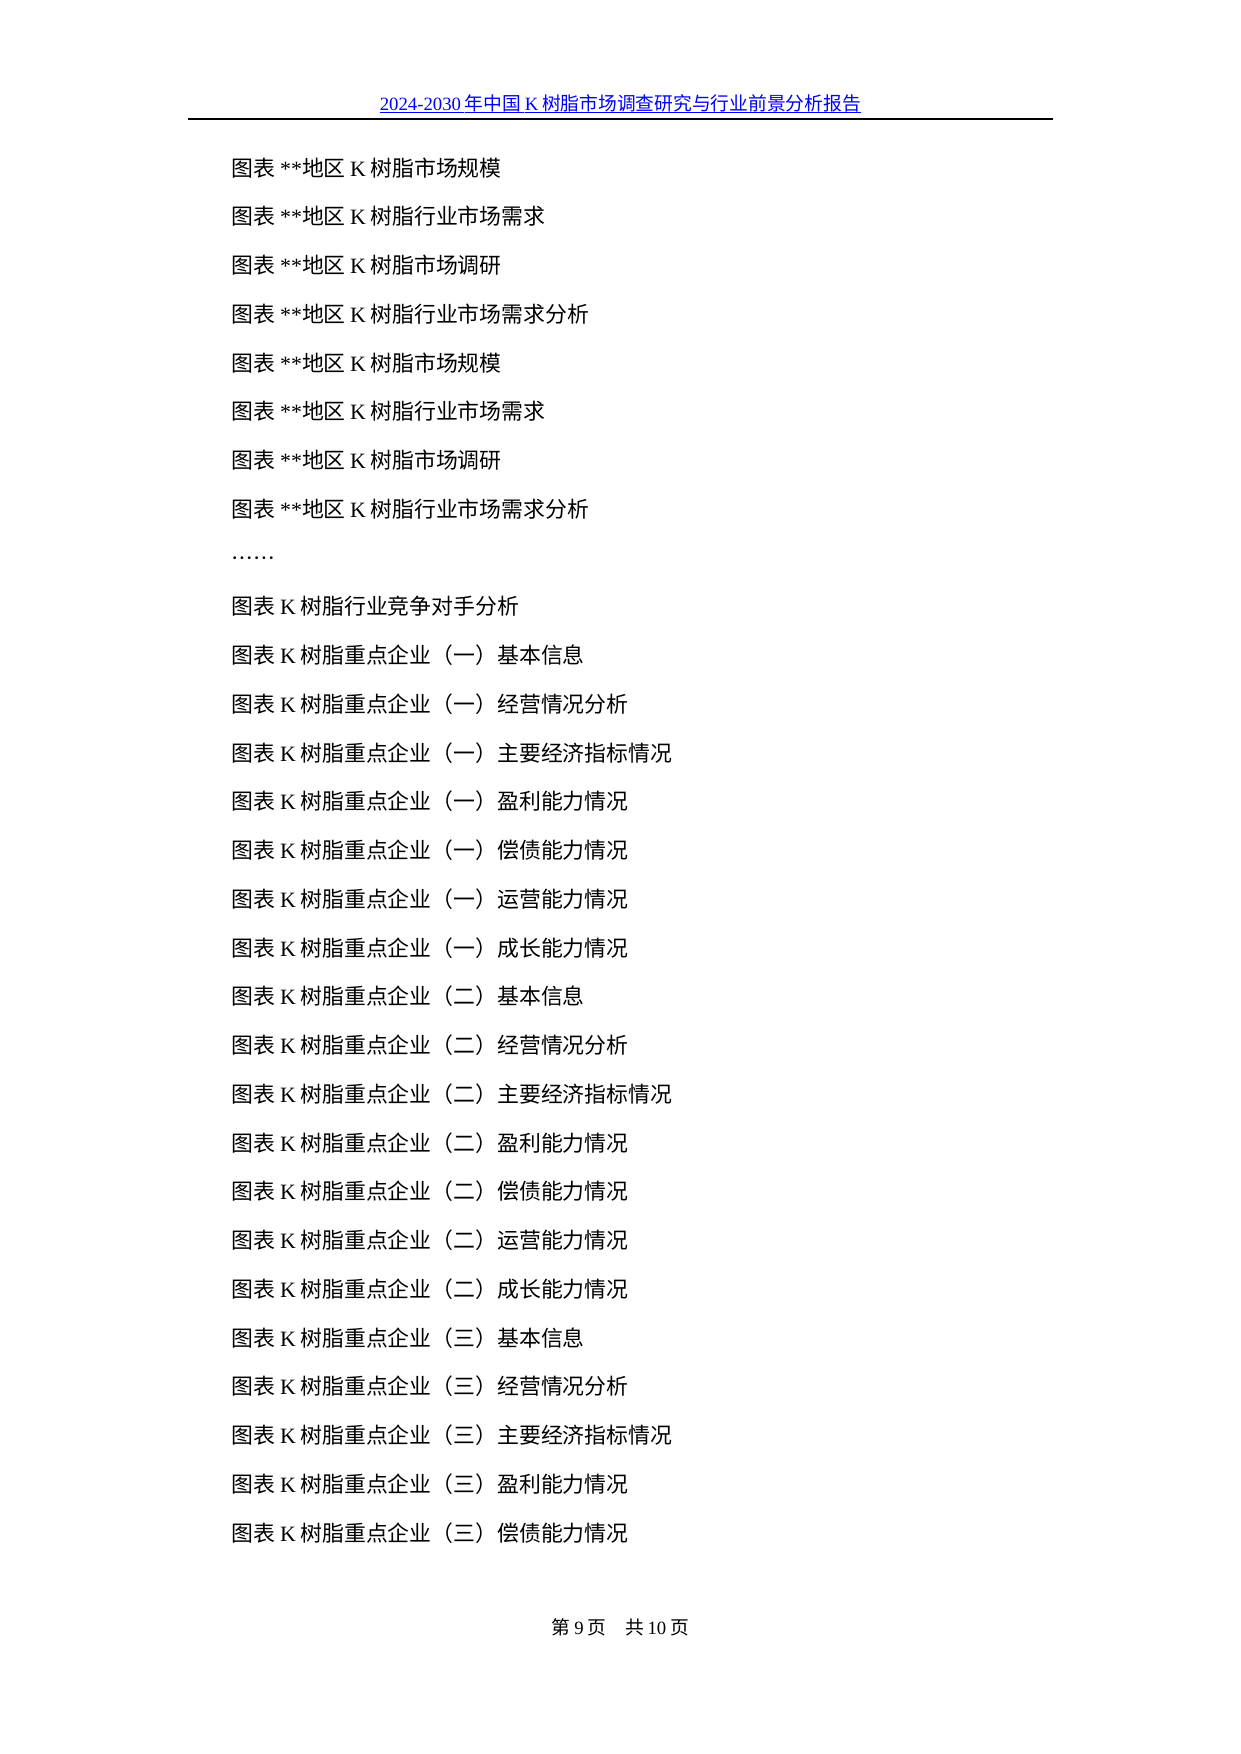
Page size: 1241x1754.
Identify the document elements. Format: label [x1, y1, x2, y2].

text [187, 150, 1053, 1548]
